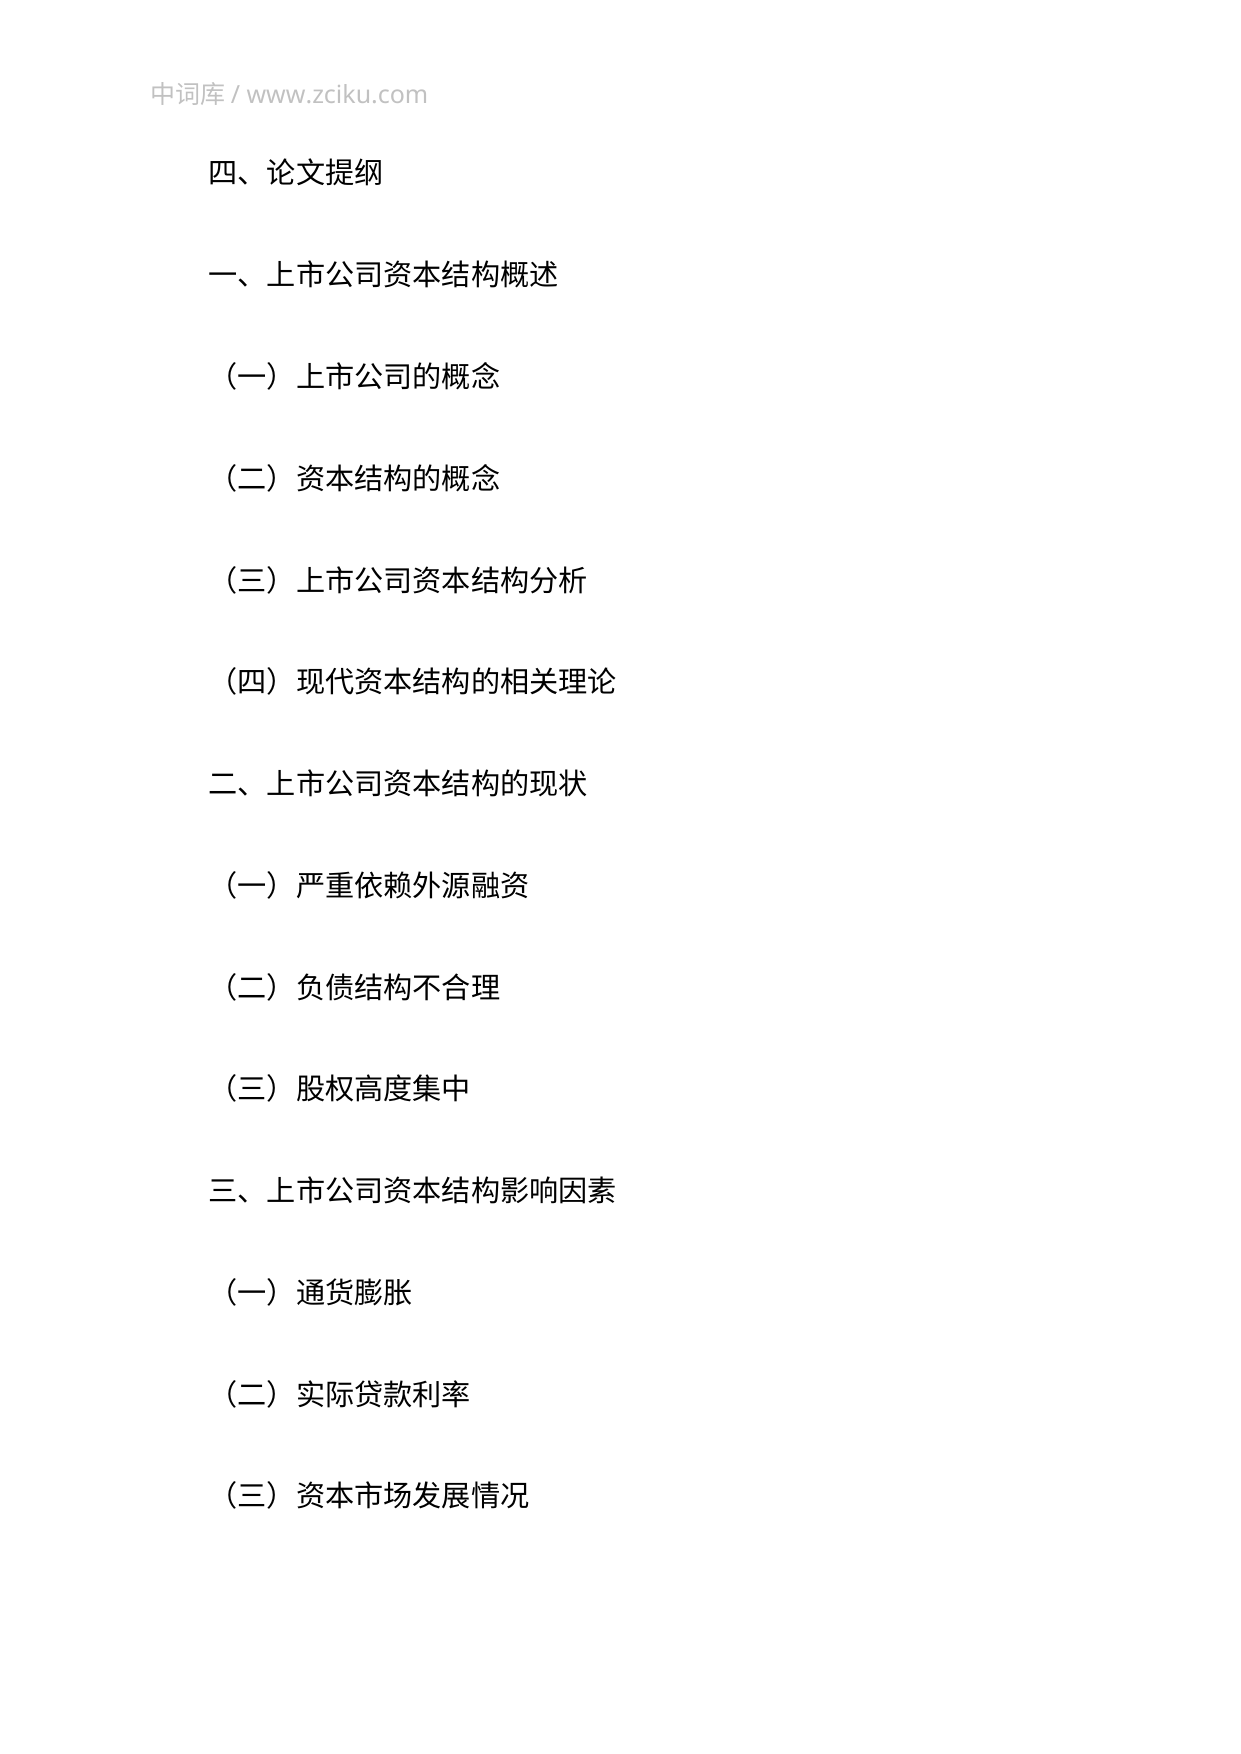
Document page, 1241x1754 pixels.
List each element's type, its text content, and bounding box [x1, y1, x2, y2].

text （二）负债结构不合理 [150, 964, 1090, 1006]
text 一、上市公司资本结构概述 [150, 252, 1090, 294]
text （二）资本结构的概念 [150, 455, 1090, 498]
text 二、上市公司资本结构的现状 [150, 761, 1090, 803]
text （一）通货膨胀 [150, 1269, 1090, 1312]
text （三）资本市场发展情况 [150, 1473, 1090, 1515]
text 三、上市公司资本结构影响因素 [150, 1168, 1090, 1210]
text （二）实际贷款利率 [150, 1371, 1090, 1413]
text 四、论文提纲 [150, 150, 1090, 192]
text （三）上市公司资本结构分析 [150, 557, 1090, 599]
text （一）严重依赖外源融资 [150, 862, 1090, 905]
text （四）现代资本结构的相关理论 [150, 659, 1090, 701]
text （一）上市公司的概念 [150, 353, 1090, 396]
text （三）股权高度集中 [150, 1066, 1090, 1108]
